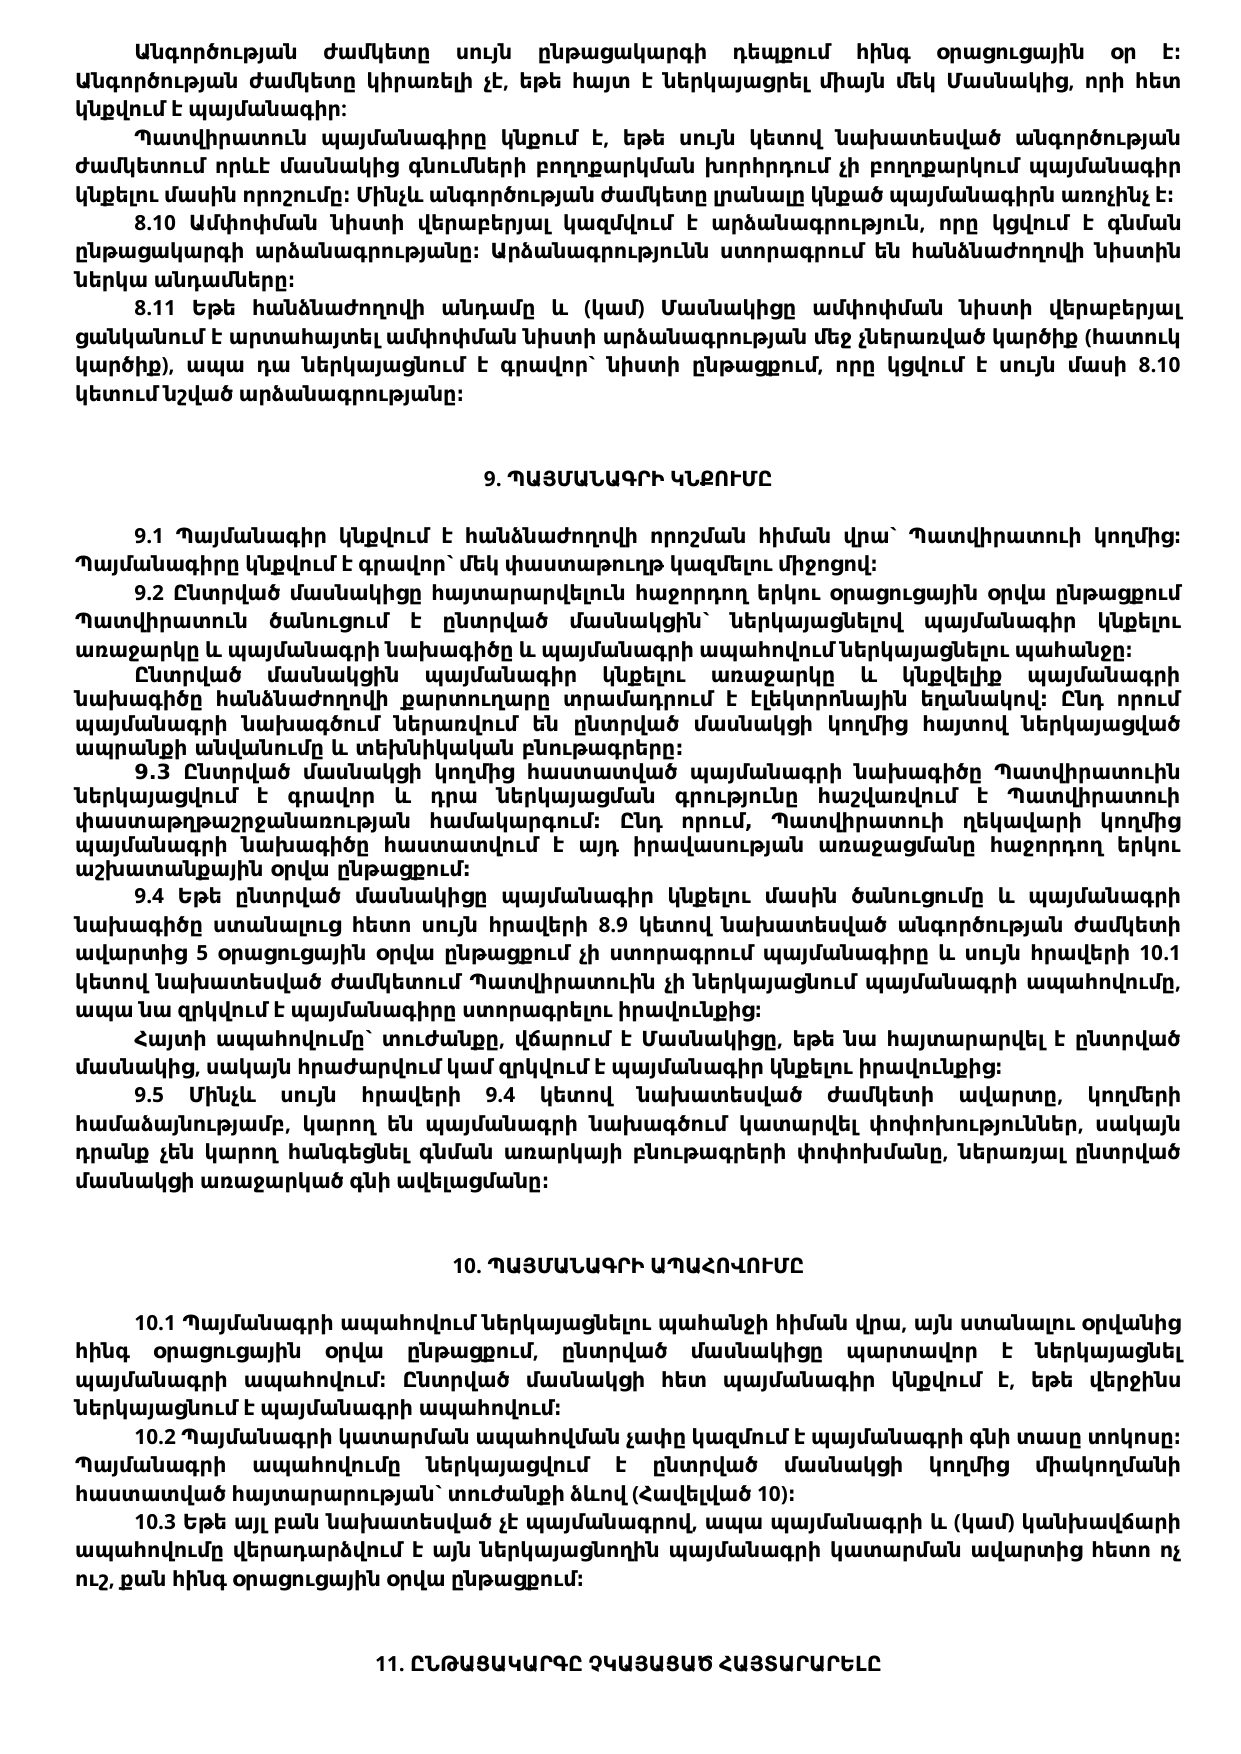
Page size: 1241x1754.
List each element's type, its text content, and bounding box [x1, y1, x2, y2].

text 11. ԸՆԹԱՑԱԿԱՐԳԸ ՉԿԱՅԱՑԱԾ ՀԱՅՏԱՐԱՐԵԼԸ [75, 1649, 1181, 1678]
text 9.3 Ընտրված մասնակցի կողմից հաստատված պայմանագրի նախագիծը Պատվիրատուին ներկայացվում է գրավոր և դրա ներկայացման գրությունը հաշվառվում է Պատվիրատուի փաստաթղթաշրջանառության համակարգում: Ընդ որում, Պատվիրատուի ղեկավարի կողմից պայմանագրի նախագիծը հաստատվում է այդ իրավասության առաջացմանը հաջորդող երկու աշխատանքային օրվա ընթացքում: [75, 760, 1181, 882]
text Պատվիրատուն պայմանագիրը կնքում է, եթե սույն կետով նախատեսված անգործության ժամկետում որևէ մասնակից գնումների բողոքարկման խորհրդում չի բողոքարկում պայմանագիր կնքելու մասին որոշումը։ Մինչև անգործության ժամկետը լրանալը կնքած պայմանագիրն առոչինչ է։ [75, 123, 1181, 208]
text 10.1 Պայմանագրի ապահովում ներկայացնելու պահանջի հիման վրա, այն ստանալու օրվանից հինգ օրացուցային օրվա ընթացքում, ընտրված մասնակիցը պարտավոր է ներկայացնել պայմանագրի ապահովում։ Ընտրված մասնակցի հետ պայմանագիր կնքվում է, եթե վերջինս ներկայացնում է պայմանագրի ապահովում։ [75, 1308, 1181, 1422]
text Անգործության ժամկետը սույն ընթացակարգի դեպքում հինգ օրացուցային օր է։ Անգործության ժամկետը կիրառելի չէ, եթե հայտ է ներկայացրել միայն մեկ Մասնակից, որի հետ կնքվում է պայմանագիր: [75, 37, 1181, 123]
text 9.1 Պայմանագիր կնքվում է հանձնաժողովի որոշման հիման վրա` Պատվիրատուի կողմից։ Պայմանագիրը կնքվում է գրավոր` մեկ փաստաթուղթ կազմելու միջոցով։ [75, 521, 1181, 578]
text 9.2 Ընտրված մասնակիցը հայտարարվելուն հաջորդող երկու օրացուցային օրվա ընթացքում Պատվիրատուն ծանուցում է ընտրված մասնակցին` ներկայացնելով պայմանագիր կնքելու առաջարկը և պայմանագրի նախագիծը և պայմանագրի ապահովում ներկայացնելու պահանջը։ [75, 578, 1181, 663]
text 10.2 Պայմանագրի կատարման ապահովման չափը կազմում է պայմանագրի գնի տասը տոկոսը։ Պայմանագրի ապահովումը ներկայացվում է ընտրված մասնակցի կողմից միակողմանի հաստատված հայտարարության` տուժանքի ձևով (Հավելված 10)։ [75, 1422, 1181, 1507]
text Ընտրված մասնակցին պայմանագիր կնքելու առաջարկը և կնքվելիք պայմանագրի նախագիծը հանձնաժողովի քարտուղարը տրամադրում է էլեկտրոնային եղանակով: Ընդ որում պայմանագրի նախագծում ներառվում են ընտրված մասնակցի կողմից հայտով ներկայացված ապրանքի անվանումը և տեխնիկական բնութագրերը: [75, 663, 1181, 760]
text Հայտի ապահովումը` տուժանքը, վճարում է Մասնակիցը, եթե նա հայտարարվել է ընտրված մասնակից, սակայն հրաժարվում կամ զրկվում է պայմանագիր կնքելու իրավունքից։ [75, 1024, 1181, 1081]
text 9.4 Եթե ընտրված մասնակիցը պայմանագիր կնքելու մասին ծանուցումը և պայմանագրի նախագիծը ստանալուց հետո սույն հրավերի 8.9 կետով նախատեսված անգործության ժամկետի ավարտից 5 օրացուցային օրվա ընթացքում չի ստորագրում պայմանագիրը և սույն հրավերի 10.1 կետով նախատեսված ժամկետում Պատվիրատուին չի ներկայացնում պայմանագրի ապահովումը, ապա նա զրկվում է պայմանագիրը ստորագրելու իրավունքից։ [75, 882, 1181, 1024]
text 8.10 Ամփոփման նիստի վերաբերյալ կազմվում է արձանագրություն, որը կցվում է գնման ընթացակարգի արձանագրությանը։ Արձանագրությունն ստորագրում են հանձնաժողովի նիստին ներկա անդամները։ [75, 208, 1181, 293]
text 8.11 Եթե հանձնաժողովի անդամը և (կամ) Մասնակիցը ամփոփման նիստի վերաբերյալ ցանկանում է արտահայտել ամփոփման նիստի արձանագրության մեջ չներառված կարծիք (հատուկ կարծիք), ապա դա ներկայացնում է գրավոր` նիստի ընթացքում, որը կցվում է սույն մասի 8.10 կետում նշված արձանագրությանը։ [75, 293, 1181, 407]
text 10.3 Եթե այլ բան նախատեսված չէ պայմանագրով, ապա պայմանագրի և (կամ) կանխավճարի ապահովումը վերադարձվում է այն ներկայացնողին պայմանագրի կատարման ավարտից հետո ոչ ուշ, քան հինգ օրացուցային օրվա ընթացքում։ [75, 1507, 1181, 1592]
text 9.5 Մինչև սույն հրավերի 9.4 կետով նախատեսված ժամկետի ավարտը, կողմերի համաձայնությամբ, կարող են պայմանագրի նախագծում կատարվել փոփոխություններ, սակայն դրանք չեն կարող հանգեցնել գնման առարկայի բնութագրերի փոփոխմանը, ներառյալ ընտրված մասնակցի առաջարկած գնի ավելացմանը։ [75, 1081, 1181, 1194]
text 10. ՊԱՅՄԱՆԱԳՐԻ ԱՊԱՀՈՎՈՒՄԸ [75, 1251, 1181, 1280]
text 9. ՊԱՅՄԱՆԱԳՐԻ ԿՆՔՈՒՄԸ [75, 464, 1181, 492]
